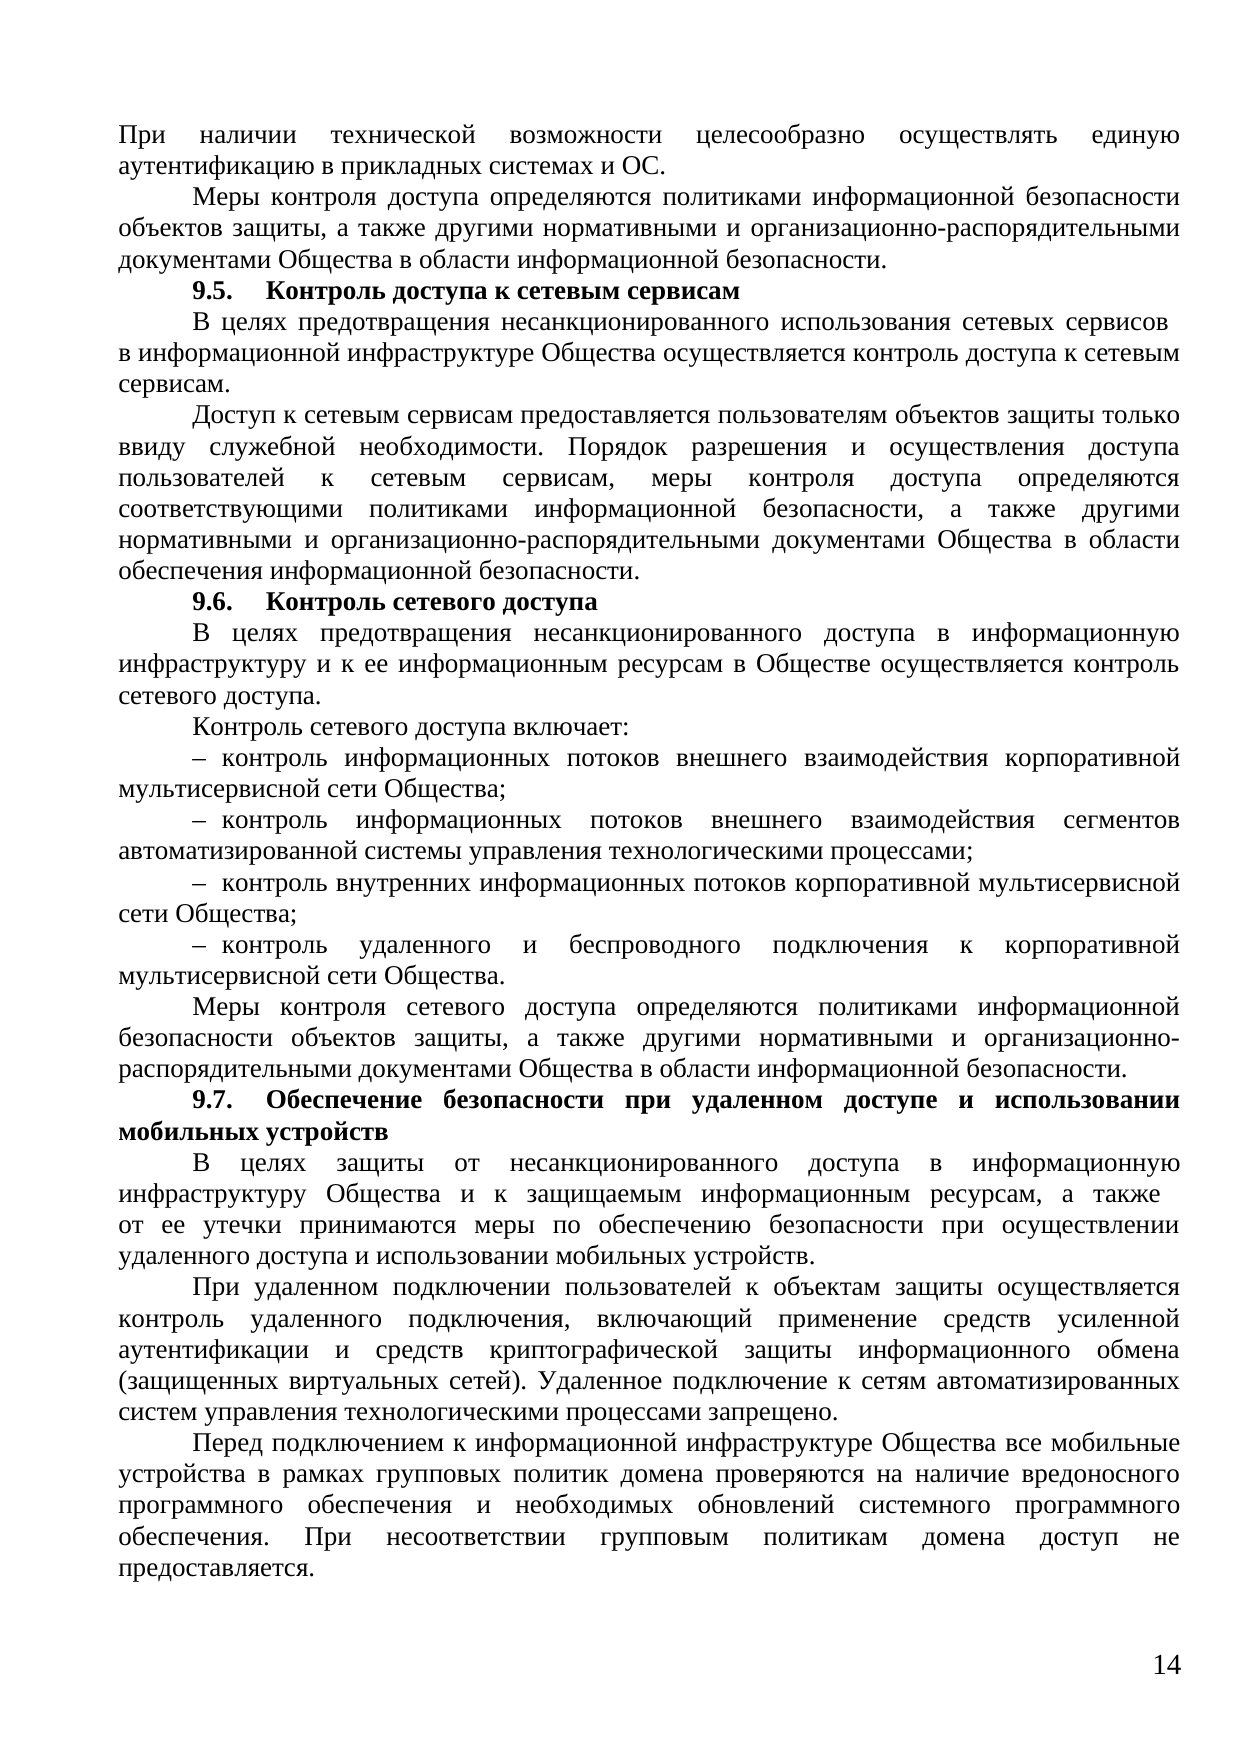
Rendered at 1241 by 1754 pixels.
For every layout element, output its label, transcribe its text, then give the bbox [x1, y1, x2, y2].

list Контроль сетевого доступа [118, 585, 1181, 616]
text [118, 118, 1181, 180]
text Доступ к сетевым сервисам предоставляется пользователям объектов защиты только ввиду служебной необходимости. Порядок разрешения и осуществления доступа пользователей к сетевым сервисам, меры контроля доступа определяются соответствующими политиками информационной безопасности, а также другими нормативными и организационно-распорядительными документами Общества в области обеспечения информационной безопасности. [118, 398, 1181, 585]
text Перед подключением к информационной инфраструктуре Общества все мобильные устройства в рамках групповых политик домена проверяются на наличие вредоносного программного обеспечения и необходимых обновлений системного программного обеспечения. При несоответствии групповым политикам домена доступ не предоставляется. [118, 1426, 1181, 1582]
list контроль информационных потоков внешнего взаимодействия сегментов автоматизированной системы управления технологическими процессами; [118, 803, 1181, 866]
text В целях защиты от несанкционированного доступа в информационную инфраструктуру Общества и к защищаемым информационным ресурсам, а также от ее утечки принимаются меры по обеспечению безопасности при осуществлении удаленного доступа и использовании мобильных устройств. [118, 1146, 1181, 1271]
list Обеспечение безопасности при удаленном доступе и использовании мобильных устройств [118, 1084, 1181, 1146]
text В целях предотвращения несанкционированного использования сетевых сервисов в информационной инфраструктуре Общества осуществляется контроль доступа к сетевым сервисам. [118, 305, 1181, 398]
text При удаленном подключении пользователей к объектам защиты осуществляется контроль удаленного подключения, включающий применение средств усиленной аутентификации и средств криптографической защиты информационного обмена (защищенных виртуальных сетей). Удаленное подключение к сетям автоматизированных систем управления технологическими процессами запрещено. [118, 1271, 1181, 1426]
list контроль внутренних информационных потоков корпоративной мультисервисной сети Общества; [118, 866, 1181, 928]
list контроль удаленного и беспроводного подключения к корпоративной мультисервисной сети Общества. [118, 928, 1181, 990]
text Контроль сетевого доступа включает: [118, 710, 1181, 741]
list контроль информационных потоков внешнего взаимодействия корпоративной мультисервисной сети Общества; [118, 741, 1181, 803]
list Контроль доступа к сетевым сервисам [118, 274, 1181, 305]
text В целях предотвращения несанкционированного доступа в информационную инфраструктуру и к ее информационным ресурсам в Обществе осуществляется контроль сетевого доступа. [118, 616, 1181, 710]
text Меры контроля сетевого доступа определяются политиками информационной безопасности объектов защиты, а также другими нормативными и организационно-распорядительными документами Общества в области информационной безопасности. [118, 990, 1181, 1084]
text Меры контроля доступа определяются политиками информационной безопасности объектов защиты, а также другими нормативными и организационно-распорядительными документами Общества в области информационной безопасности. [118, 180, 1181, 274]
